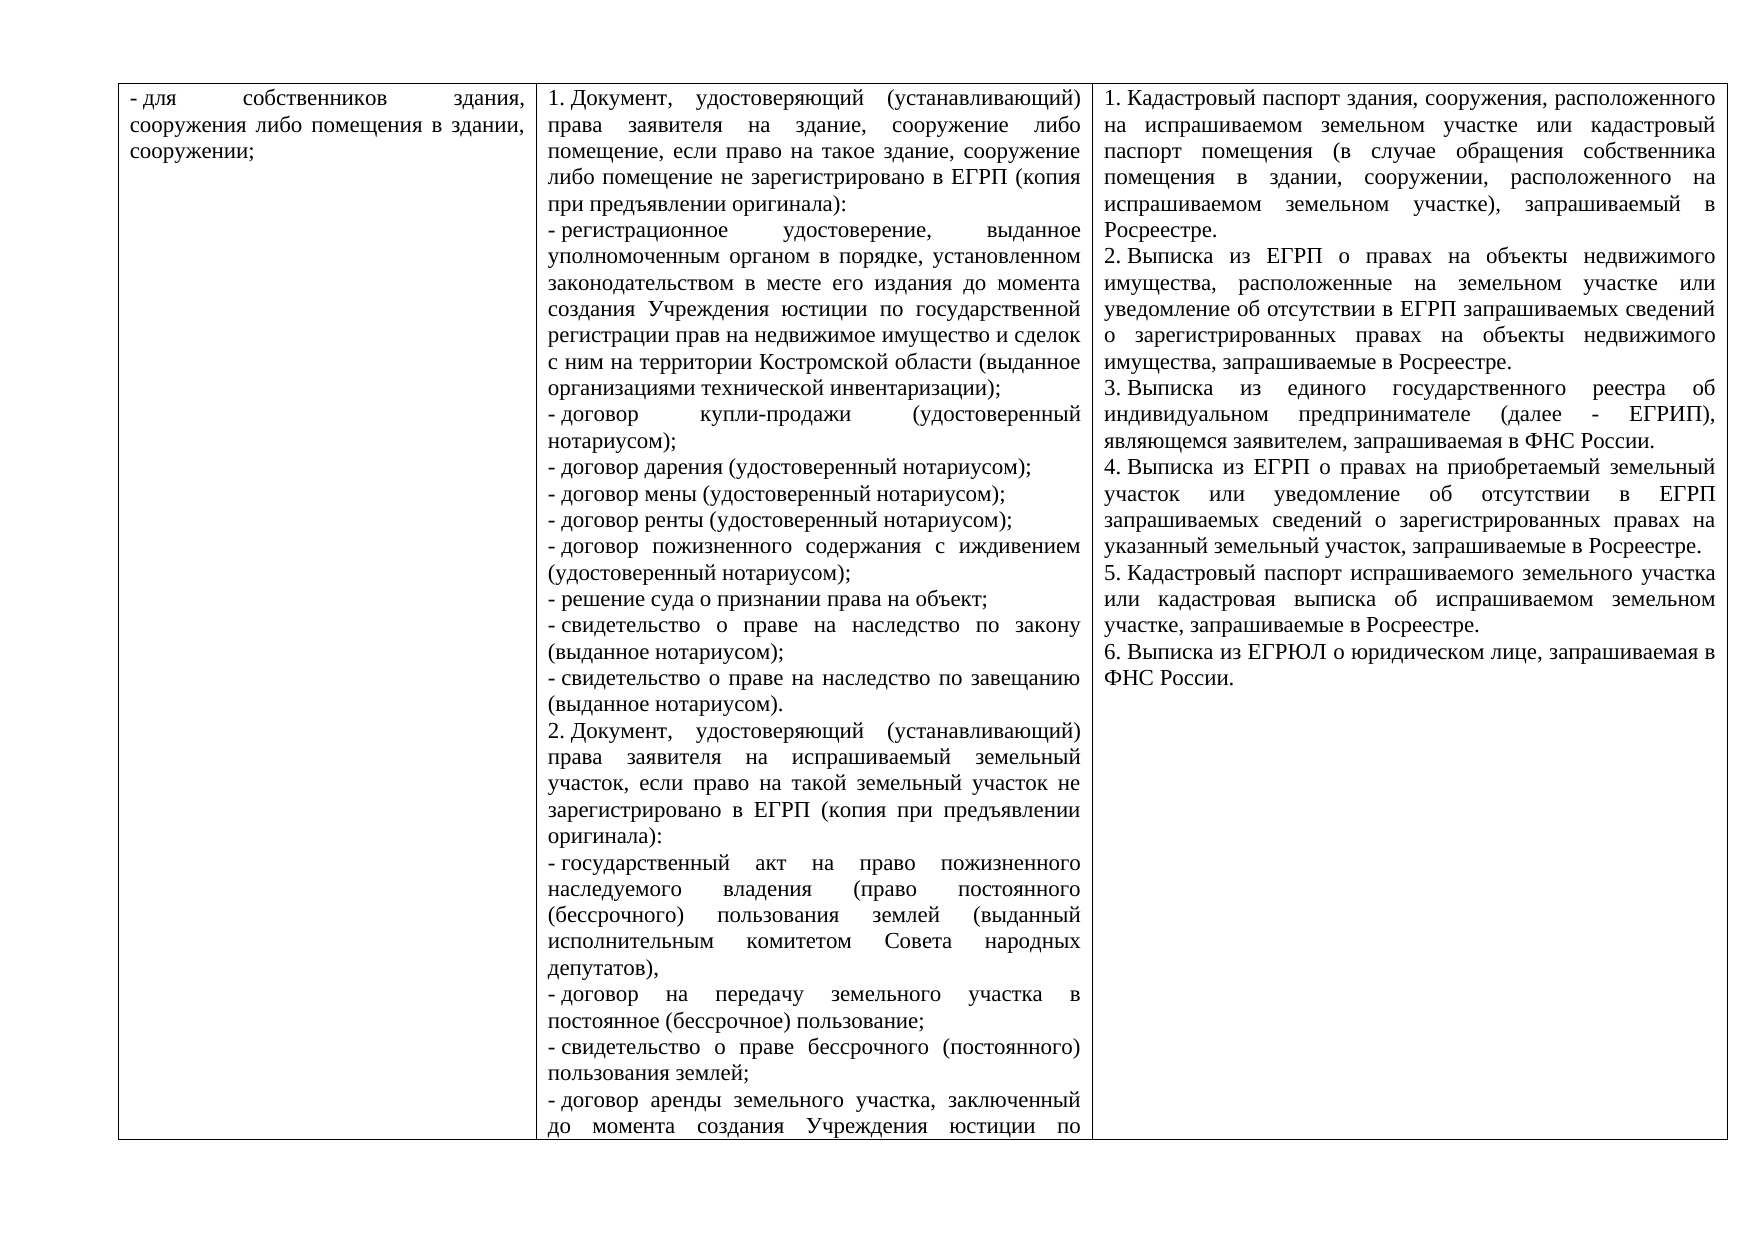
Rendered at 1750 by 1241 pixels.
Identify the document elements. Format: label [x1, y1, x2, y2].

table_cell [1093, 84, 1727, 1138]
table_cell [537, 84, 1092, 1138]
table_cell [119, 84, 536, 1138]
